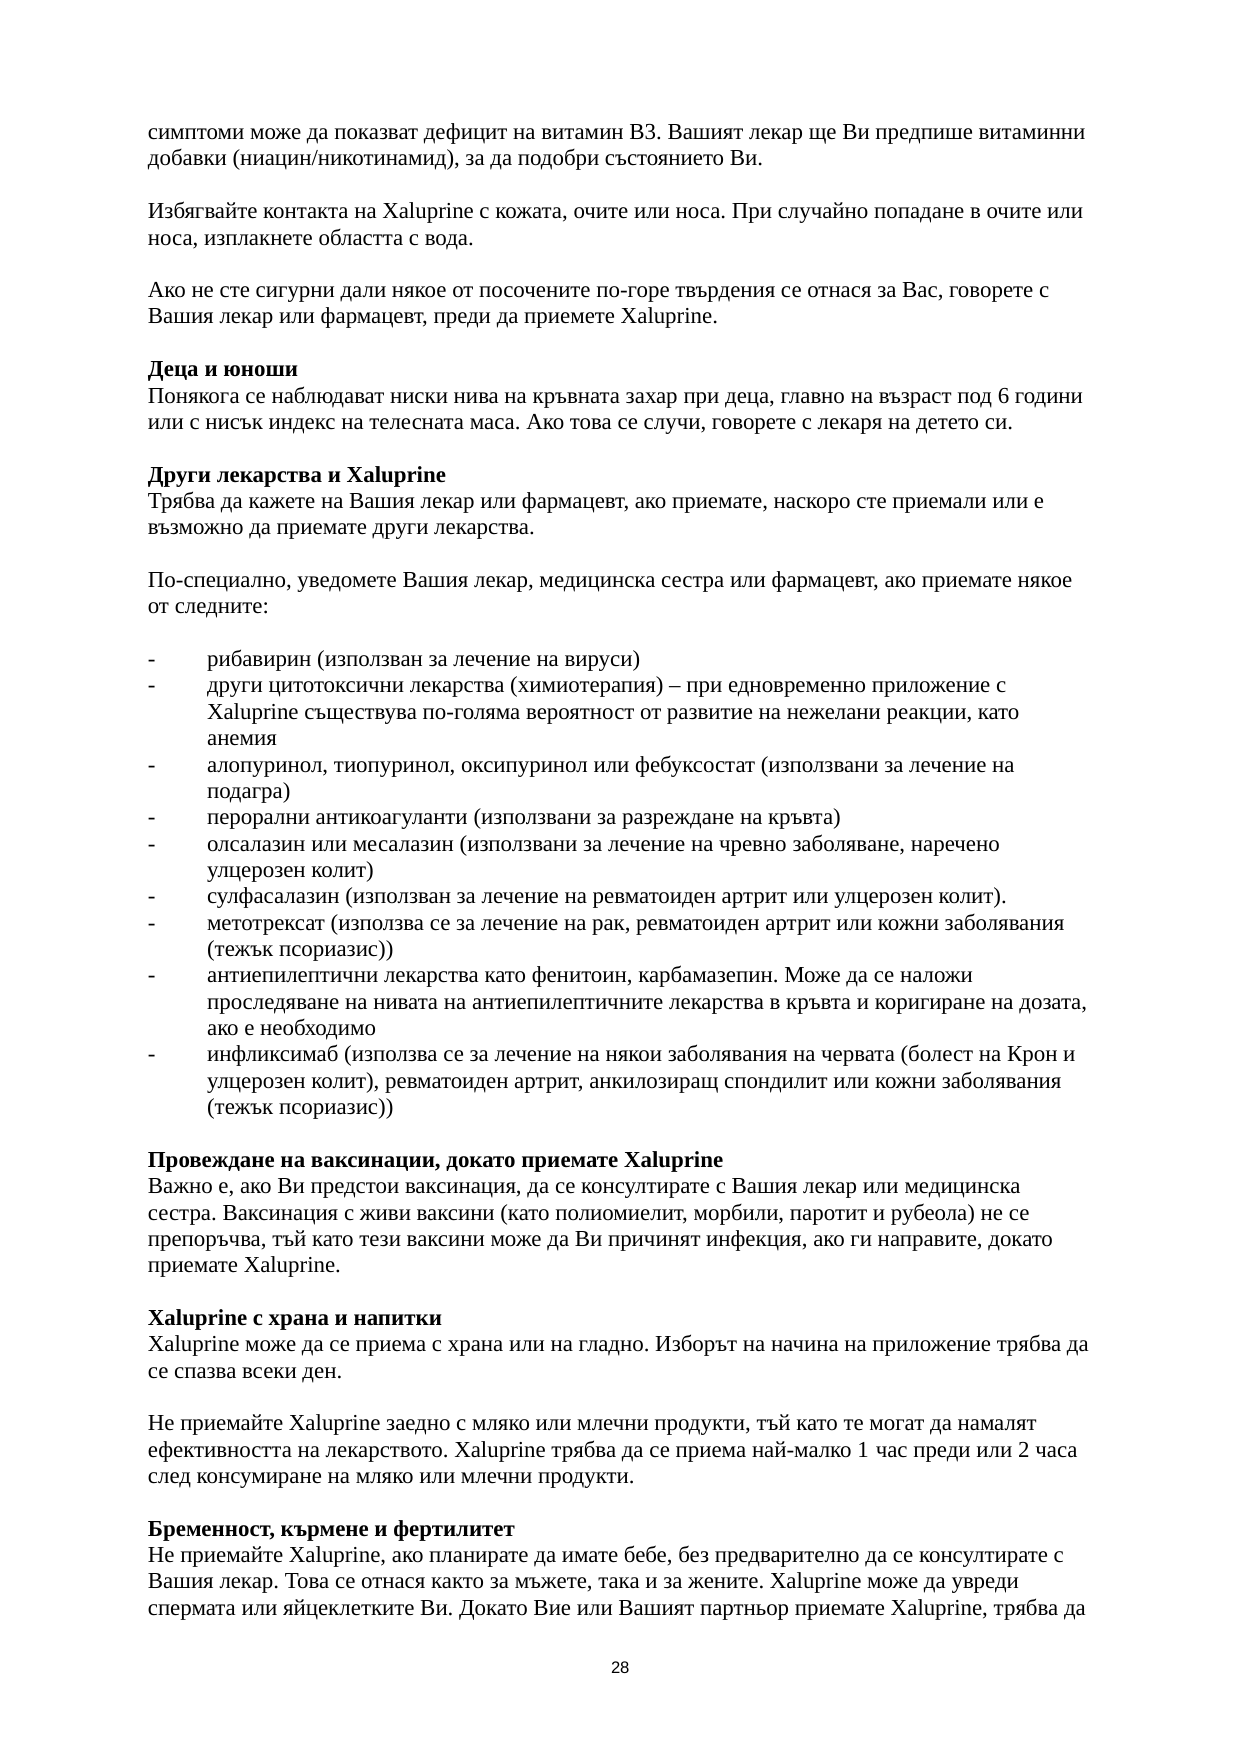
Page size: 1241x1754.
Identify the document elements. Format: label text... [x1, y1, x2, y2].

list други цитотоксични лекарства (химиотерапия) – при едновременно приложение с Xaluprine съществува по-голяма вероятност от развитие на нежелани реакции, като анемия [148, 672, 1092, 751]
text По-специално, уведомете Вашия лекар, медицинска сестра или фармацевт, ако приемате някое от следните: [148, 566, 1092, 619]
list антиепилептични лекарства като фенитоин, карбамазепин. Може да се наложи проследяване на нивата на антиепилептичните лекарства в кръвта и коригиране на дозата, ако е необходимо [148, 961, 1092, 1041]
text Трябва да кажете на Вашия лекар или фармацевт, ако приемате, наскоро сте приемали или е възможно да приемате други лекарства. [148, 487, 1092, 540]
text Xaluprine с храна и напитки [148, 1304, 1092, 1330]
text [148, 118, 1092, 171]
list олсалазин или месалазин (използвани за лечение на чревно заболяване, наречено улцерозен колит) [148, 830, 1092, 882]
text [148, 1541, 1092, 1620]
list сулфасалазин (използван за лечение на ревматоиден артрит или улцерозен колит). [148, 882, 1092, 909]
list перорални антикоагуланти (използвани за разреждане на кръвта) [148, 803, 1092, 830]
list инфликсимаб (използва се за лечение на някои заболявания на червата (болест на Крон и улцерозен колит), ревматоиден артрит, анкилозиращ спондилит или кожни заболявания (тежък псориазис)) [148, 1041, 1092, 1119]
list алопуринол, тиопуринол, оксипуринол или фебуксостат (използвани за лечение на подагра) [148, 751, 1092, 803]
text Важно е, ако Ви предстои ваксинация, да се консултирате с Вашия лекар или медицинска сестра. Ваксинация с живи ваксини (като полиомиелит, морбили, паротит и рубеола) не се препоръчва, тъй като тези ваксини може да Ви причинят инфекция, ако ги направите, докато приемате Xaluprine. [148, 1172, 1092, 1278]
text Избягвайте контакта на Xaluprine с кожата, очите или носа. При случайно попадане в очите или носа, изплакнете областта с вода. [148, 197, 1092, 250]
list рибавирин (използван за лечение на вируси) [148, 645, 1092, 672]
text Бременност, кърмене и фертилитет [148, 1515, 1092, 1541]
text Xaluprine може да се приема с храна или на гладно. Изборът на начина на приложение трябва да се спазва всеки ден. [148, 1330, 1092, 1383]
text Ако не сте сигурни дали някое от посочените по-горе твърдения се отнася за Вас, говорете с Вашия лекар или фармацевт, преди да приемете Xaluprine. [148, 276, 1092, 329]
text Други лекарства и Xaluprine [148, 461, 1092, 487]
text Деца и юноши [148, 355, 1092, 382]
text Понякога се наблюдават ниски нива на кръвната захар при деца, главно на възраст под 6 години или с нисък индекс на телесната маса. Ако това се случи, говорете с лекаря на детето си. [148, 382, 1092, 434]
text Провеждане на ваксинации, докато приемате Xaluprine [148, 1146, 1092, 1172]
list метотрексат (използва се за лечение на рак, ревматоиден артрит или кожни заболявания (тежък псориазис)) [148, 909, 1092, 961]
text Не приемайте Xaluprine заедно с мляко или млечни продукти, тъй като те могат да намалят ефективността на лекарството. Xaluprine трябва да се приема най-малко 1 час преди или 2 часа след консумиране на мляко или млечни продукти. [148, 1409, 1092, 1488]
